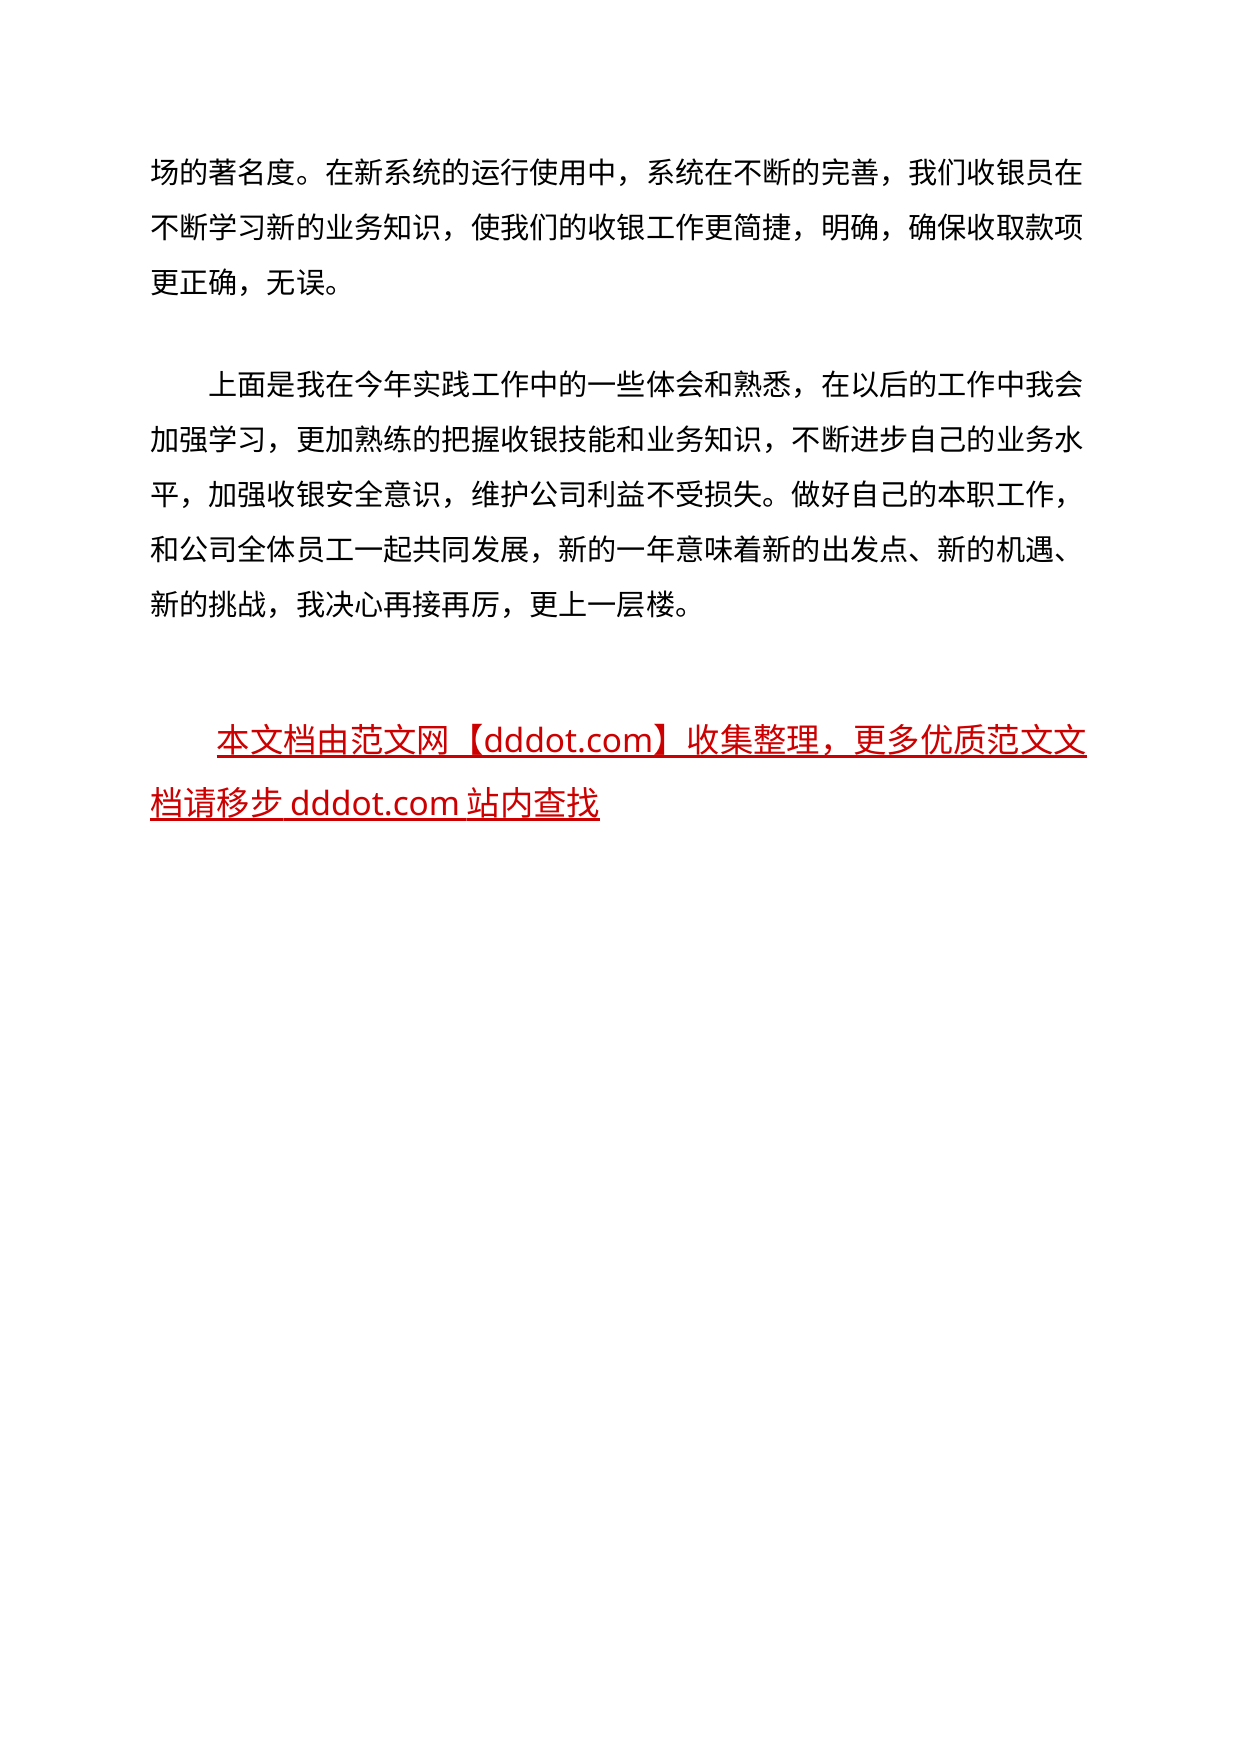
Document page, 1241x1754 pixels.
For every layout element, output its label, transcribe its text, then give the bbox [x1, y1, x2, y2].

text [150, 150, 1090, 302]
text 上面是我在今年实践工作中的一些体会和熟悉，在以后的工作中我会加强学习，更加熟练的把握收银技能和业务知识，不断进步自己的业务水平，加强收银安全意识，维护公司利益不受损失。做好自己的本职工作，和公司全体员工一起共同发展，新的一年意味着新的出发点、新的机遇、新的挑战，我决心再接再厉，更上一层楼。 [150, 362, 1090, 623]
text 本文档由范文网【dddot.com】收集整理，更多优质范文文档请移步dddot.com站内查找 [150, 714, 1090, 825]
